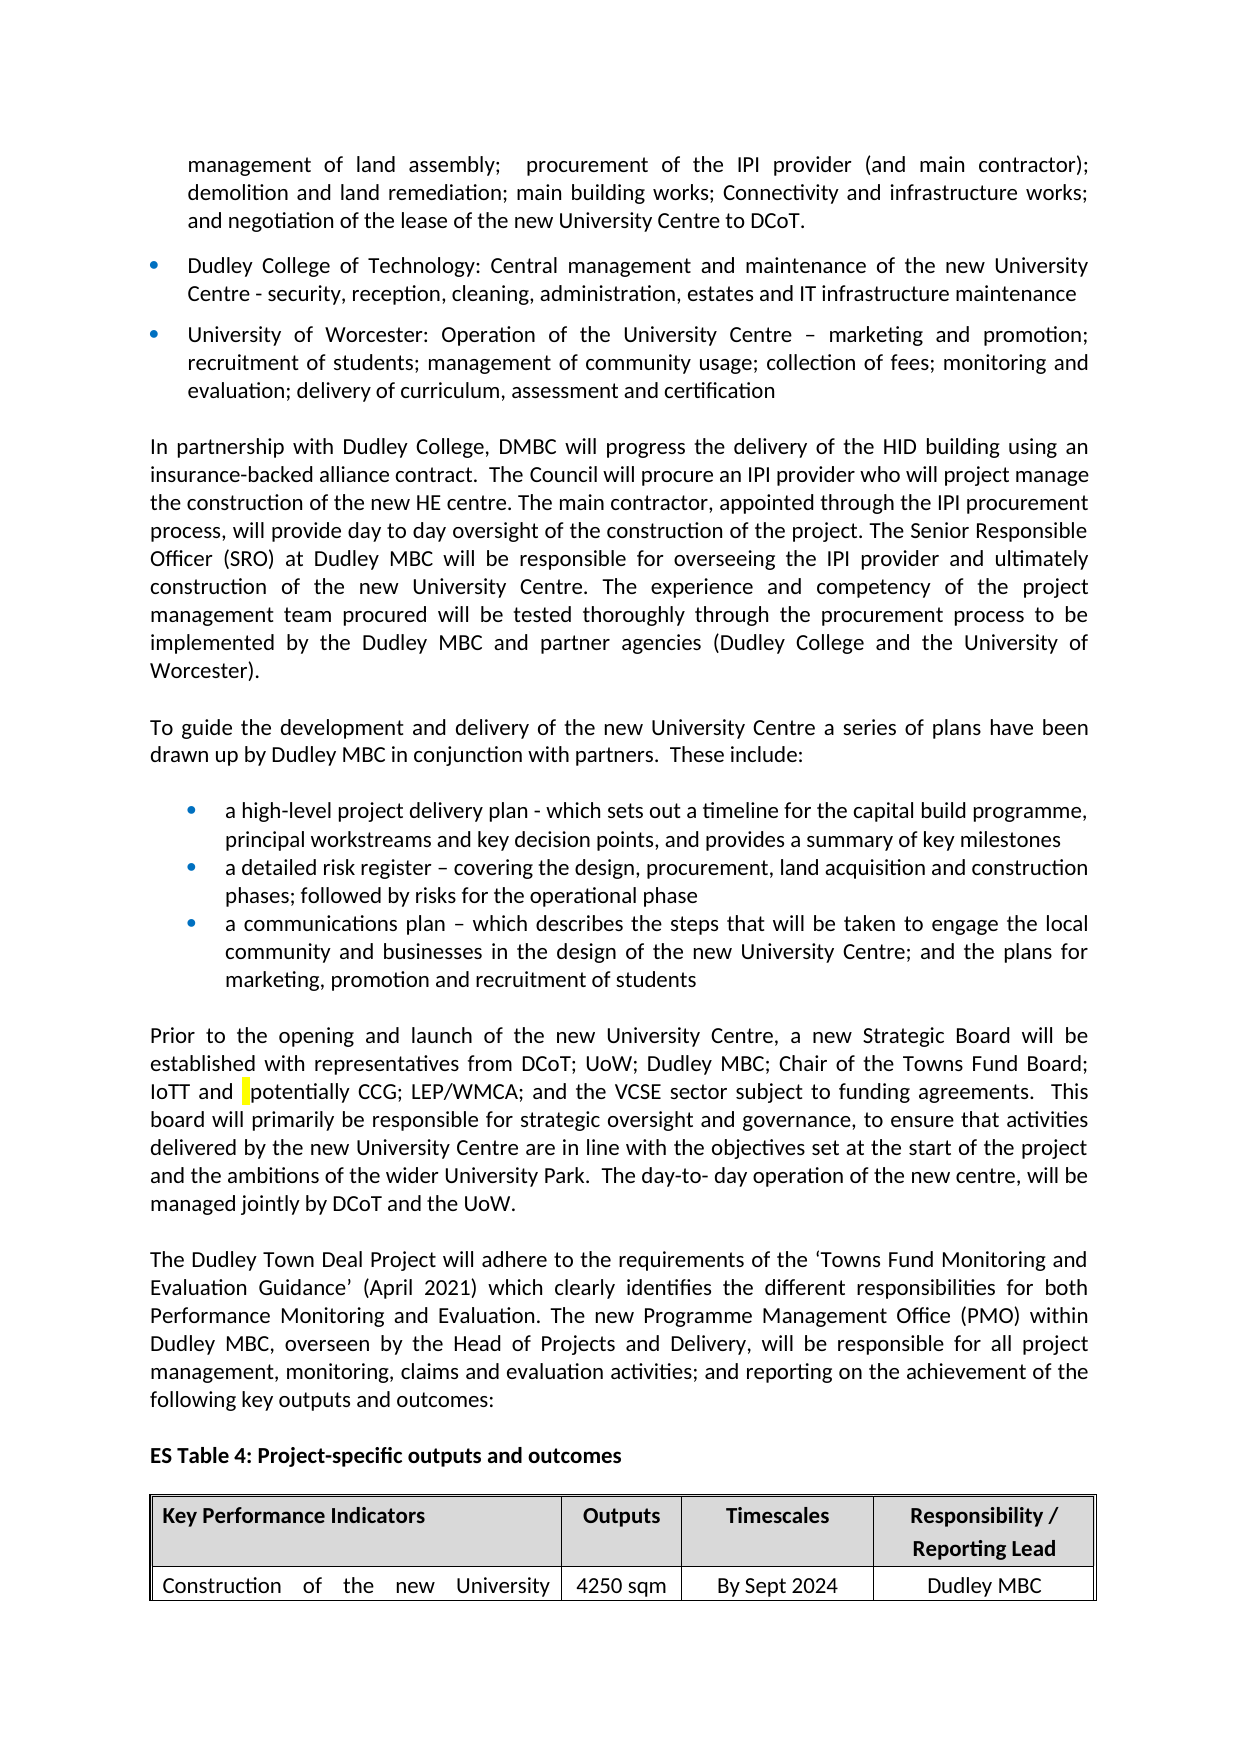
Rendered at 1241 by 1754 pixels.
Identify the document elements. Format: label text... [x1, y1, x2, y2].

list University of Worcester: Operation of the University Centre – marketing and promotion; recruitment of students; management of community usage; collection of fees; monitoring and evaluation; delivery of curriculum, assessment and certification [150, 320, 1090, 404]
table_cell 4250 sqm [562, 1567, 681, 1599]
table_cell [153, 1567, 561, 1599]
text Prior to the opening and launch of the new University Centre, a new Strategic Board will be established with representatives from DCoT; UoW; Dudley MBC; Chair of the Towns Fund Board; IoTT and potentially CCG; LEP/WMCA; and the VCSE sector subject to funding agreements. This board will primarily be responsible for strategic oversight and governance, to ensure that activities delivered by the new University Centre are in line with the objectives set at the start of the project and the ambitions of the wider University Park. The day-to- day operation of the new centre, will be managed jointly by DCoT and the UoW. [150, 1021, 1090, 1217]
list a communications plan – which describes the steps that will be taken to engage the local community and businesses in the design of the new University Centre; and the plans for marketing, promotion and recruitment of students [187, 909, 1090, 993]
text ES Table 4: Project-specific outputs and outcomes [150, 1441, 1090, 1469]
table_header Timescales [682, 1497, 873, 1566]
text The Dudley Town Deal Project will adhere to the requirements of the ‘Towns Fund Monitoring and Evaluation Guidance’ (April 2021) which clearly identifies the different responsibilities for both Performance Monitoring and Evaluation. The new Programme Management Office (PMO) within Dudley MBC, overseen by the Head of Projects and Delivery, will be responsible for all project management, monitoring, claims and evaluation activities; and reporting on the achievement of the following key outputs and outcomes: [150, 1245, 1090, 1413]
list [150, 150, 1090, 234]
list Dudley College of Technology: Central management and maintenance of the new University Centre - security, reception, cleaning, administration, estates and IT infrastructure maintenance [150, 251, 1090, 307]
table_cell By Sept 2024 [682, 1567, 873, 1599]
table_header Outputs [562, 1497, 681, 1566]
table_header Key Performance Indicators [153, 1497, 561, 1566]
list a detailed risk register – covering the design, procurement, land acquisition and construction phases; followed by risks for the operational phase [187, 853, 1090, 909]
table_header Responsibility / Reporting Lead [874, 1497, 1093, 1566]
text To guide the development and delivery of the new University Centre a series of plans have been drawn up by Dudley MBC in conjunction with partners. These include: [150, 713, 1090, 769]
list a high-level project delivery plan - which sets out a timeline for the capital build programme, principal workstreams and key decision points, and provides a summary of key milestones [187, 797, 1090, 853]
table_cell Dudley MBC [874, 1567, 1093, 1599]
text In partnership with Dudley College, DMBC will progress the delivery of the HID building using an insurance-backed alliance contract. The Council will procure an IPI provider who will project manage the construction of the new HE centre. The main contractor, appointed through the IPI procurement process, will provide day to day oversight of the construction of the project. The Senior Responsible Officer (SRO) at Dudley MBC will be responsible for overseeing the IPI provider and ultimately construction of the new University Centre. The experience and competency of the project management team procured will be tested thoroughly through the procurement process to be implemented by the Dudley MBC and partner agencies (Dudley College and the University of Worcester). [150, 432, 1090, 684]
